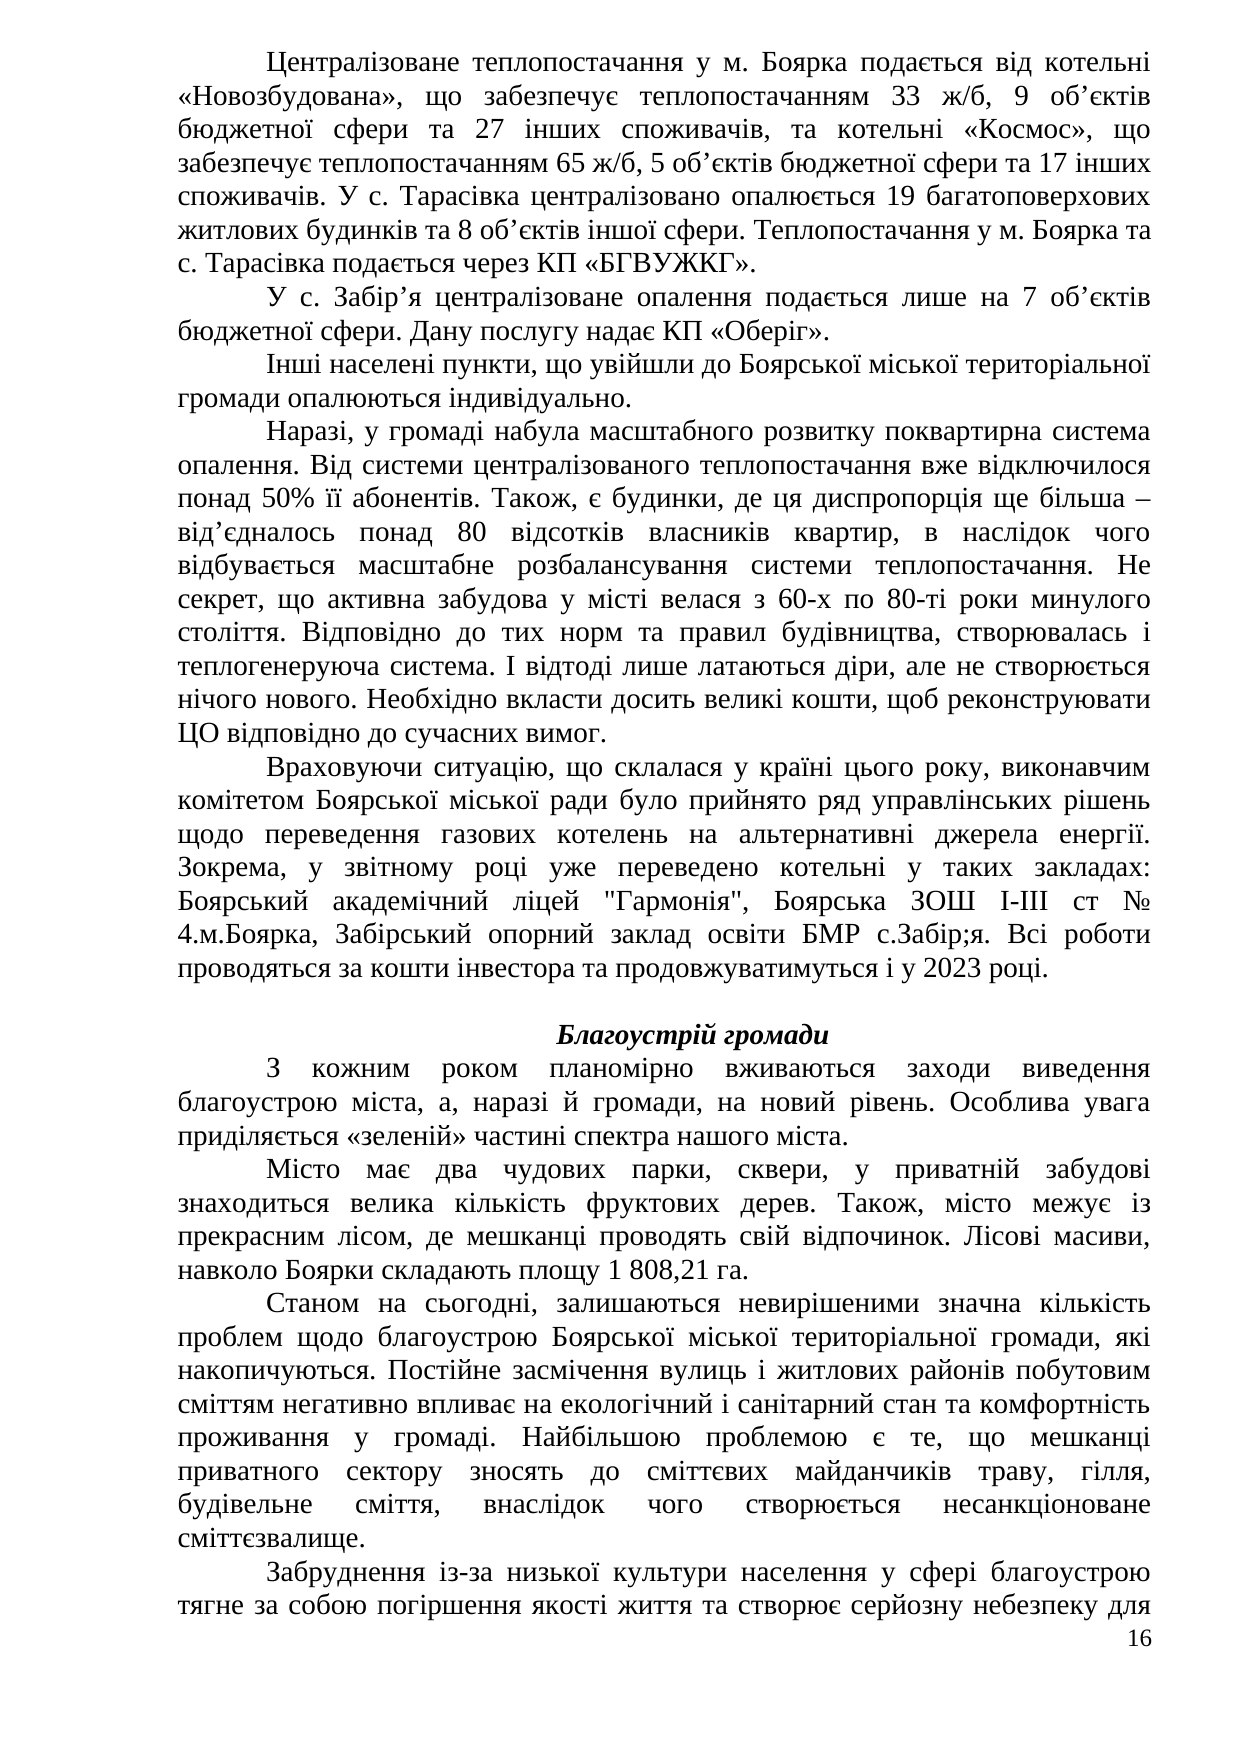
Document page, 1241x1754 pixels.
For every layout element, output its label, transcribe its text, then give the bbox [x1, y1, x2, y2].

text Благоустрій громади [177, 1017, 1152, 1051]
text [177, 1554, 1152, 1621]
text У с. Забір’я централізоване опалення подається лише на 7 об’єктів бюджетної сфери. Дану послугу надає КП «Оберіг». [177, 279, 1152, 346]
text Наразі, у громаді набула масштабного розвитку поквартирна система опалення. Від системи централізованого теплопостачання вже відключилося понад 50% її абонентів. Також, є будинки, де ця диспропорція ще більша – від’єдналось понад 80 відсотків власників квартир, в наслідок чого відбувається масштабне розбалансування системи теплопостачання. Не секрет, що активна забудова у місті велася з 60-х по 80-ті роки минулого століття. Відповідно до тих норм та правил будівництва, створювалась і теплогенеруюча система. І відтоді лише латаються діри, але не створюється нічого нового. Необхідно вкласти досить великі кошти, щоб реконструювати ЦО відповідно до сучасних вимог. [177, 413, 1152, 749]
text З кожним роком планомірно вживаються заходи виведення благоустрою міста, а, наразі й громади, на новий рівень. Особлива увага приділяється «зеленій» частині спектра нашого міста. [177, 1051, 1152, 1151]
text Місто має два чудових парки, сквери, у приватній забудові знаходиться велика кількість фруктових дерев. Також, місто межує із прекрасним лісом, де мешканці проводять свій відпочинок. Лісові масиви, навколо Боярки складають площу 1 808,21 га. [177, 1151, 1152, 1285]
text Станом на сьогодні, залишаються невирішеними значна кількість проблем щодо благоустрою Боярської міської територіальної громади, які накопичуються. Постійне засмічення вулиць і житлових районів побутовим сміттям негативно впливає на екологічний і санітарний стан та комфортність проживання у громаді. Найбільшою проблемою є те, що мешканці приватного сектору зносять до сміттєвих майданчиків траву, гілля, будівельне сміття, внаслідок чого створюється несанкціоноване сміттєзвалище. [177, 1285, 1152, 1554]
text Інші населені пункти, що увійшли до Боярської міської територіальної громади опалюються індивідуально. [177, 346, 1152, 413]
text Централізоване теплопостачання у м. Боярка подається від котельні «Новозбудована», що забезпечує теплопостачанням 33 ж/б, 9 об’єктів бюджетної сфери та 27 інших споживачів, та котельні «Космос», що забезпечує теплопостачанням 65 ж/б, 5 об’єктів бюджетної сфери та 17 інших споживачів. У с. Тарасівка централізовано опалюється 19 багатоповерхових житлових будинків та 8 об’єктів іншої сфери. Теплопостачання у м. Боярка та с. Тарасівка подається через КП «БГВУЖКГ». [177, 44, 1152, 279]
text Враховуючи ситуацію, що склалася у країні цього року, виконавчим комітетом Боярської міської ради було прийнято ряд управлінських рішень щодо переведення газових котелень на альтернативні джерела енергії. Зокрема, у звітному році уже переведено котельні у таких закладах: Боярський академічний ліцей "Гармонія", Боярська ЗОШ І-ІІІ ст № 4.м.Боярка, Забірський опорний заклад освіти БМР с.Забір;я. Всі роботи проводяться за кошти інвестора та продовжуватимуться і у 2023 році. [177, 749, 1152, 983]
